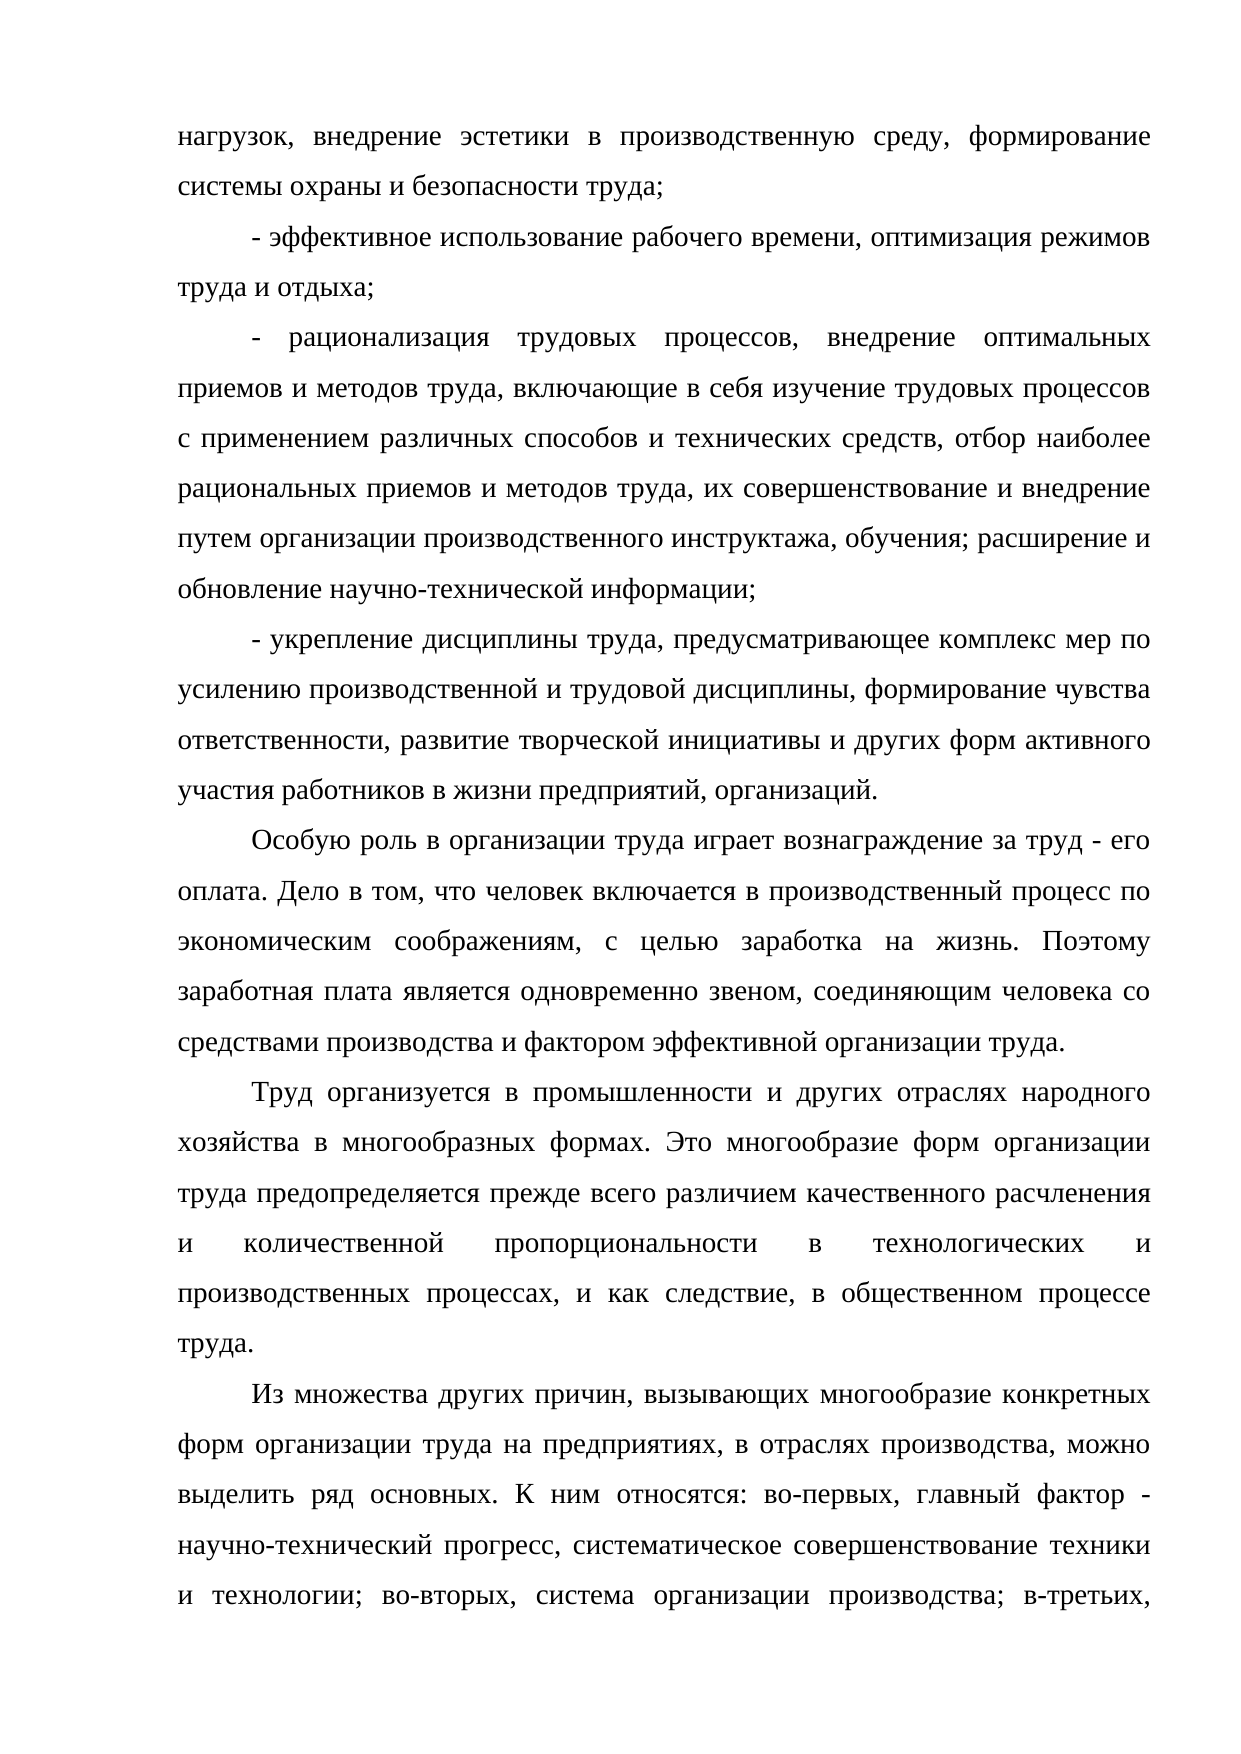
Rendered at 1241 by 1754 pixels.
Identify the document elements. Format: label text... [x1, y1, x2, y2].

text - укрепление дисциплины труда, предусматривающее комплекс мер по усилению производственной и трудовой дисциплины, формирование чувства ответственности, развитие творческой инициативы и других форм активного участия работников в жизни предприятий, организаций. [177, 621, 1152, 806]
text Особую роль в организации труда играет вознаграждение за труд - его оплата. Дело в том, что человек включается в производственный процесс по экономическим соображениям, с целью заработка на жизнь. Поэтому заработная плата является одновременно звеном, соединяющим человека со средствами производства и фактором эффективной организации труда. [177, 822, 1152, 1057]
text Труд организуется в промышленности и других отраслях народного хозяйства в многообразных формах. Это многообразие форм организации труда предопределяется прежде всего различием качественного расчленения и количественной пропорциональности в технологических и производственных процессах, и как следствие, в общественном процессе труда. [177, 1074, 1152, 1359]
text - эффективное использование рабочего времени, оптимизация режимов труда и отдыха; [177, 219, 1152, 303]
text - рационализация трудовых процессов, внедрение оптимальных приемов и методов труда, включающие в себя изучение трудовых процессов с применением различных способов и технических средств, отбор наиболее рациональных приемов и методов труда, их совершенствование и внедрение путем организации производственного инструктажа, обучения; расширение и обновление научно-технической информации; [177, 319, 1152, 604]
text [177, 1376, 1152, 1611]
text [177, 118, 1152, 202]
